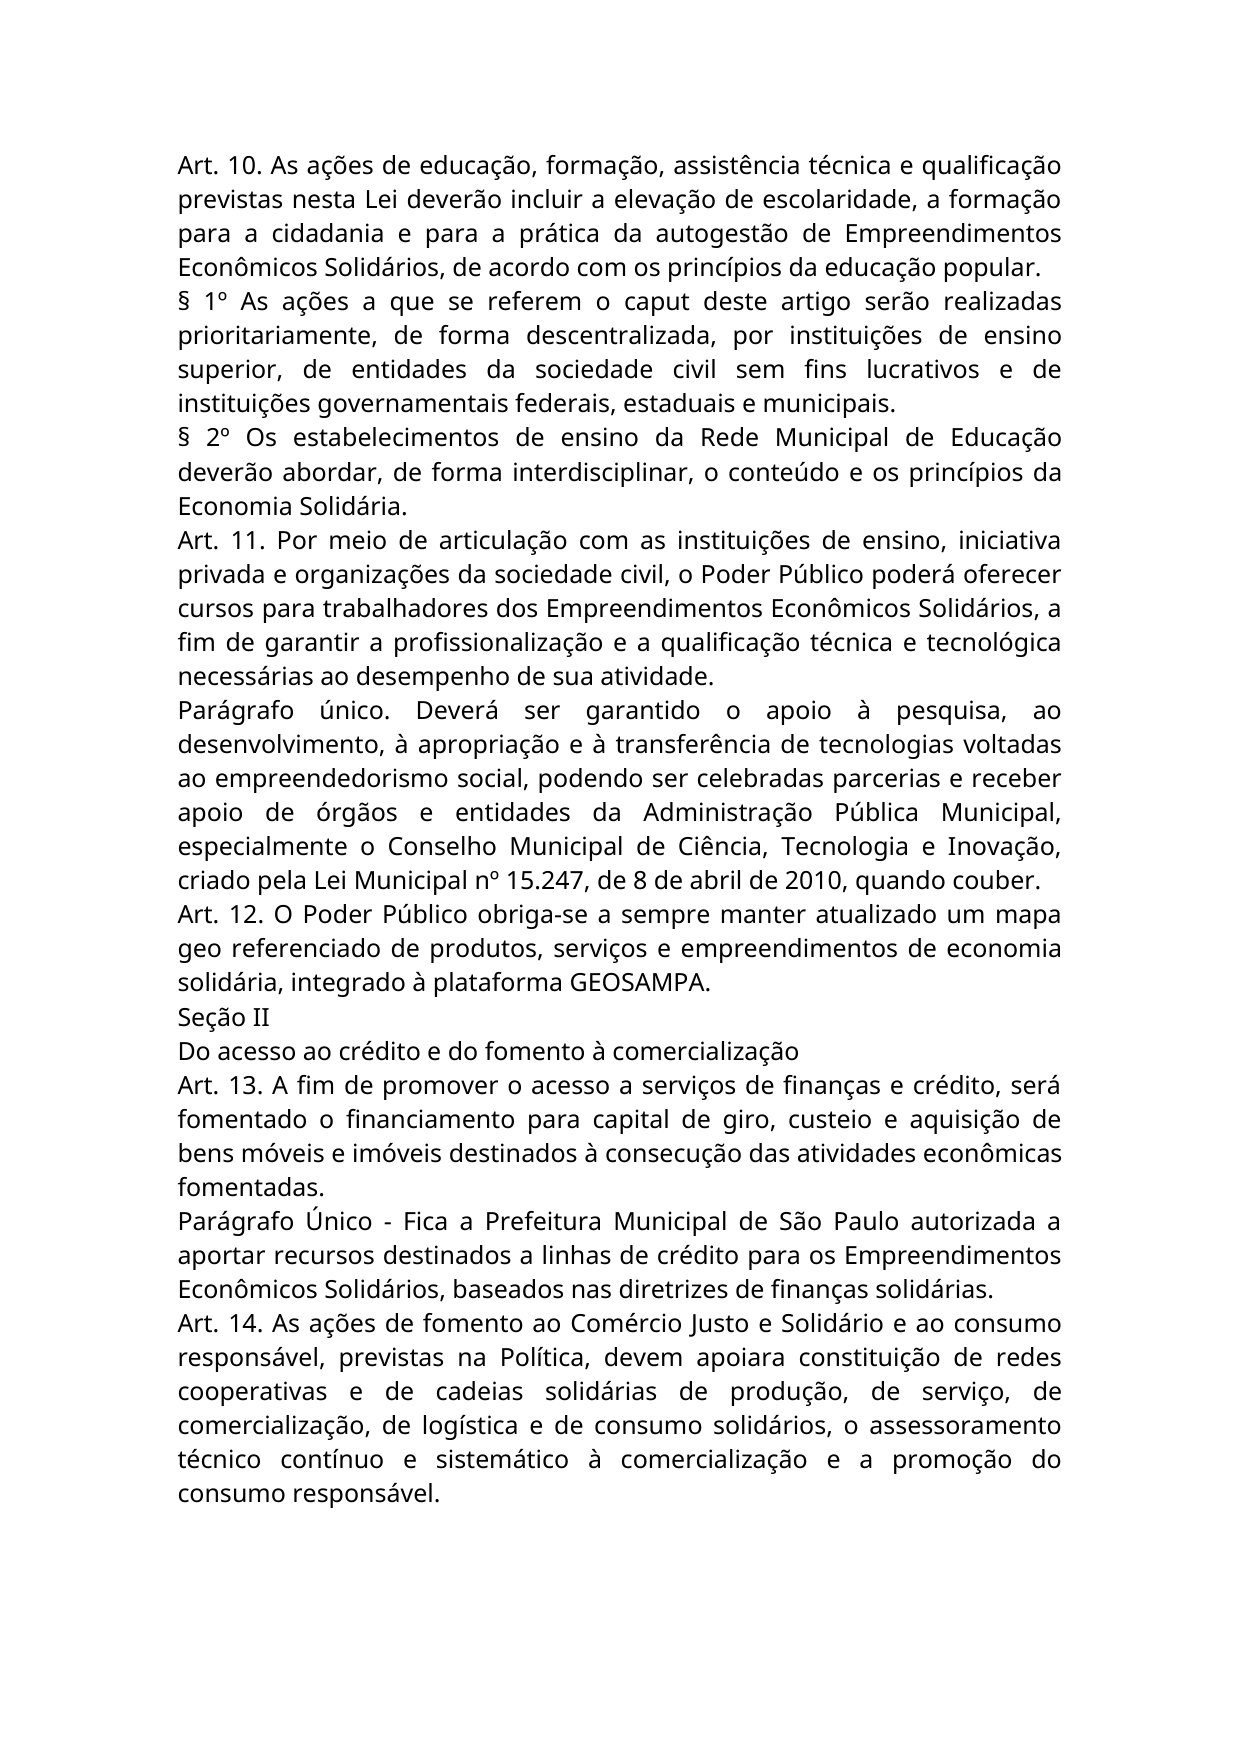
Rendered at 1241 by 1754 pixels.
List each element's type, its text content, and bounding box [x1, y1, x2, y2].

text Art. 12. O Poder Público obriga-se a sempre manter atualizado um mapa geo referenciado de produtos, serviços e empreendimentos de economia solidária, integrado à plataforma GEOSAMPA. [177, 897, 1063, 999]
text § 2º Os estabelecimentos de ensino da Rede Municipal de Educação deverão abordar, de forma interdisciplinar, o conteúdo e os princípios da Economia Solidária. [177, 420, 1063, 522]
text § 1º As ações a que se referem o caput deste artigo serão realizadas prioritariamente, de forma descentralizada, por instituições de ensino superior, de entidades da sociedade civil sem fins lucrativos e de instituições governamentais federais, estaduais e municipais. [177, 284, 1063, 420]
text Do acesso ao crédito e do fomento à comercialização [177, 1033, 1063, 1067]
text Seção II [177, 999, 1063, 1033]
text Parágrafo Único - Fica a Prefeitura Municipal de São Paulo autorizada a aportar recursos destinados a linhas de crédito para os Empreendimentos Econômicos Solidários, baseados nas diretrizes de finanças solidárias. [177, 1203, 1063, 1306]
text Parágrafo único. Deverá ser garantido o apoio à pesquisa, ao desenvolvimento, à apropriação e à transferência de tecnologias voltadas ao empreendedorismo social, podendo ser celebradas parcerias e receber apoio de órgãos e entidades da Administração Pública Municipal, especialmente o Conselho Municipal de Ciência, Tecnologia e Inovação, criado pela Lei Municipal nº 15.247, de 8 de abril de 2010, quando couber. [177, 693, 1063, 897]
text Art. 14. As ações de fomento ao Comércio Justo e Solidário e ao consumo responsável, previstas na Política, devem apoiara constituição de redes cooperativas e de cadeias solidárias de produção, de serviço, de comercialização, de logística e de consumo solidários, o assessoramento técnico contínuo e sistemático à comercialização e a promoção do consumo responsável. [177, 1306, 1063, 1510]
text Art. 10. As ações de educação, formação, assistência técnica e qualificação previstas nesta Lei deverão incluir a elevação de escolaridade, a formação para a cidadania e para a prática da autogestão de Empreendimentos Econômicos Solidários, de acordo com os princípios da educação popular. [177, 148, 1063, 284]
text Art. 13. A fim de promover o acesso a serviços de finanças e crédito, será fomentado o financiamento para capital de giro, custeio e aquisição de bens móveis e imóveis destinados à consecução das atividades econômicas fomentadas. [177, 1067, 1063, 1203]
text Art. 11. Por meio de articulação com as instituições de ensino, iniciativa privada e organizações da sociedade civil, o Poder Público poderá oferecer cursos para trabalhadores dos Empreendimentos Econômicos Solidários, a fim de garantir a profissionalização e a qualificação técnica e tecnológica necessárias ao desempenho de sua atividade. [177, 522, 1063, 693]
